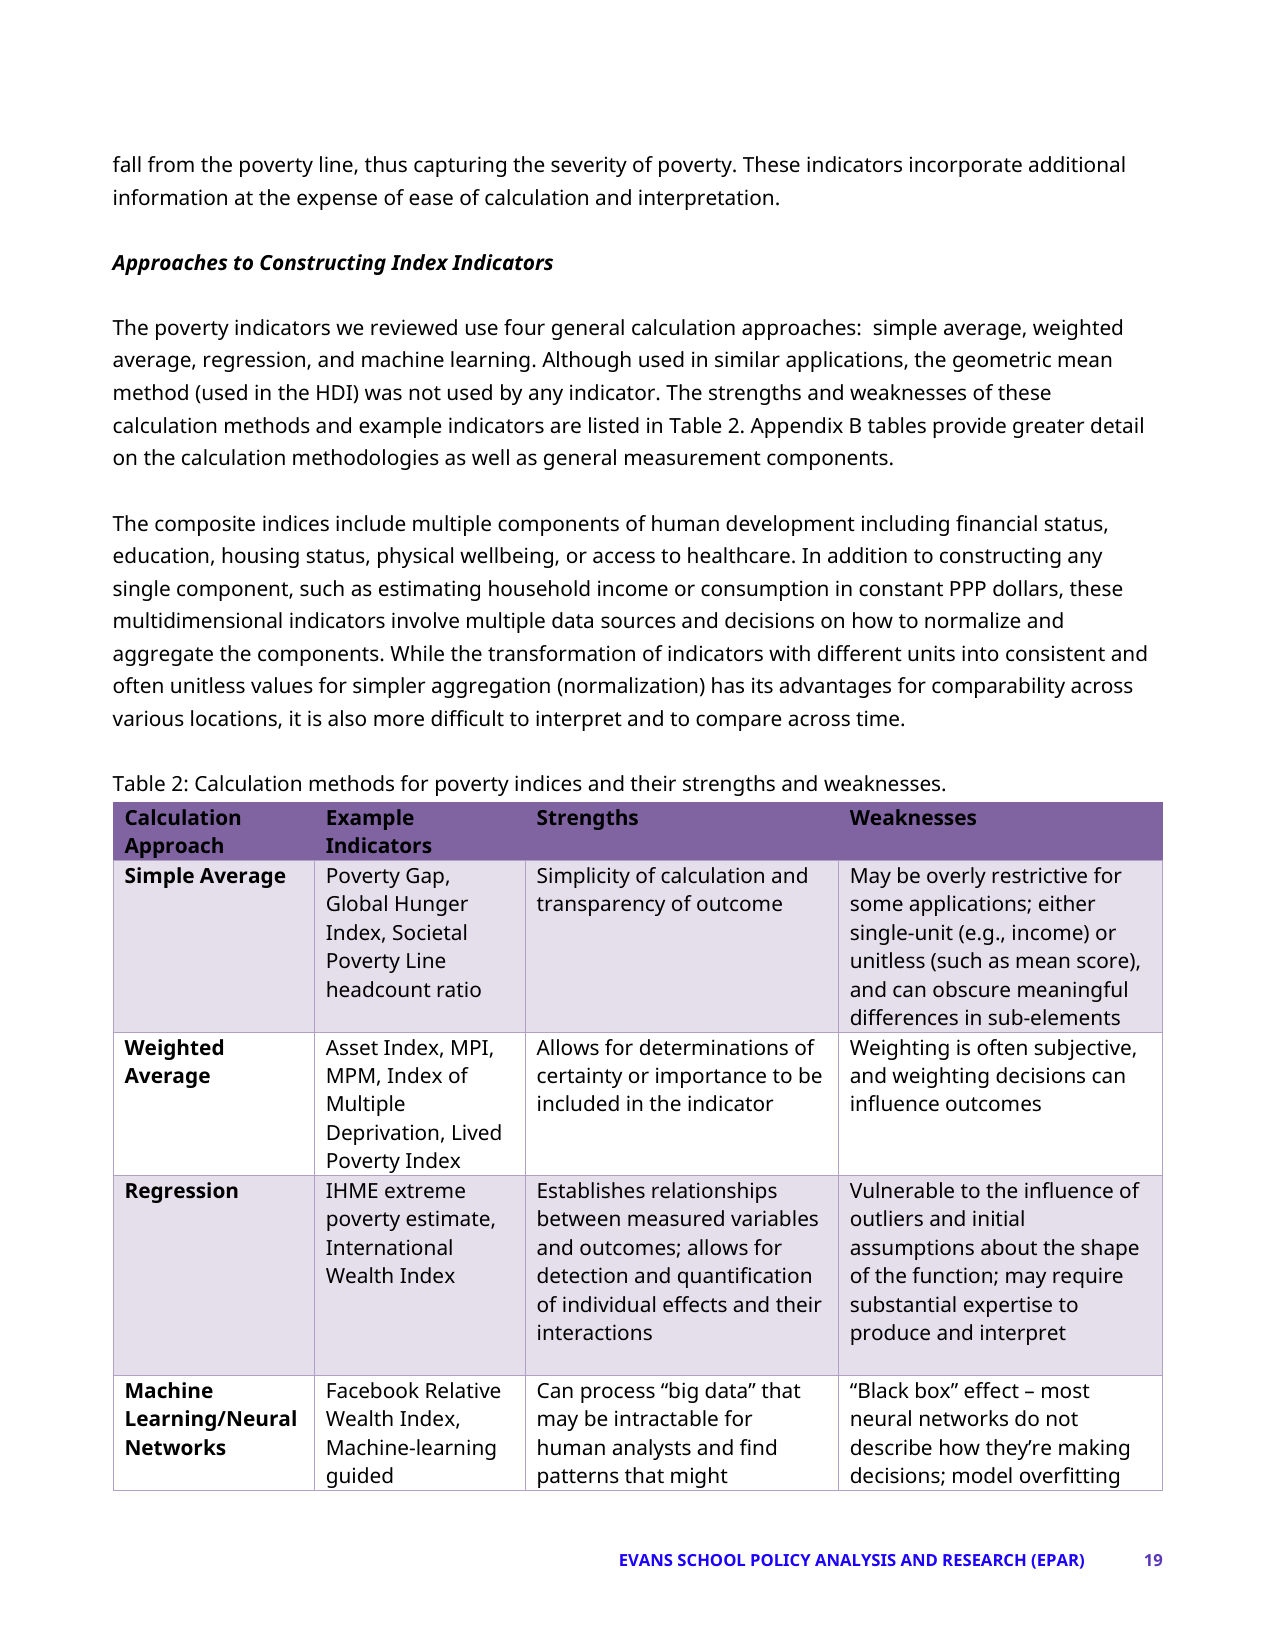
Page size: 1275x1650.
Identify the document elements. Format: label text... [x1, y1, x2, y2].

subtitle Approaches to Constructing Index Indicators [112, 248, 1162, 276]
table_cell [839, 1376, 1162, 1490]
table_cell Simple Average [114, 861, 314, 1032]
table_cell Establishes relationships between measured variables and outcomes; allows for detection and quantification of individual effects and their interactions [526, 1176, 838, 1375]
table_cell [526, 1376, 838, 1490]
table_header Weaknesses [839, 803, 1162, 860]
text The composite indices include multiple components of human development including financial status, education, housing status, physical wellbeing, or access to healthcare. In addition to constructing any single component, such as estimating household income or consumption in constant PPP dollars, these multidimensional indicators involve multiple data sources and decisions on how to normalize and aggregate the components. While the transformation of indicators with different units into consistent and often unitless values for simpler aggregation (normalization) has its advantages for comparability across various locations, it is also more difficult to interpret and to compare across time. [112, 509, 1162, 733]
table_cell Poverty Gap, Global Hunger Index, Societal Poverty Line headcount ratio [315, 861, 525, 1032]
table_cell IHME extreme poverty estimate, International Wealth Index [315, 1176, 525, 1375]
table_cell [315, 1376, 525, 1490]
table_cell Simplicity of calculation and transparency of outcome [526, 861, 838, 1032]
table_cell Vulnerable to the influence of outliers and initial assumptions about the shape of the function; may require substantial expertise to produce and interpret [839, 1176, 1162, 1375]
table_cell Weighted Average [114, 1033, 314, 1175]
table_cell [114, 1376, 314, 1490]
table_cell Regression [114, 1176, 314, 1375]
text The poverty indicators we reviewed use four general calculation approaches: simple average, weighted average, regression, and machine learning. Although used in similar applications, the geometric mean method (used in the HDI) was not used by any indicator. The strengths and weaknesses of these calculation methods and example indicators are listed in Table 2. Appendix B tables provide greater detail on the calculation methodologies as well as general measurement components. [112, 313, 1162, 472]
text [112, 150, 1162, 211]
table_header Strengths [526, 803, 838, 860]
table_header Calculation Approach [114, 803, 314, 860]
table_cell Weighting is often subjective, and weighting decisions can influence outcomes [839, 1033, 1162, 1175]
table_cell Allows for determinations of certainty or importance to be included in the indicator [526, 1033, 838, 1175]
table_header Example Indicators [315, 803, 525, 860]
table_cell Asset Index, MPI, MPM, Index of Multiple Deprivation, Lived Poverty Index [315, 1033, 525, 1175]
table_cell May be overly restrictive for some applications; either single-unit (e.g., income) or unitless (such as mean score), and can obscure meaningful differences in sub-elements [839, 861, 1162, 1032]
